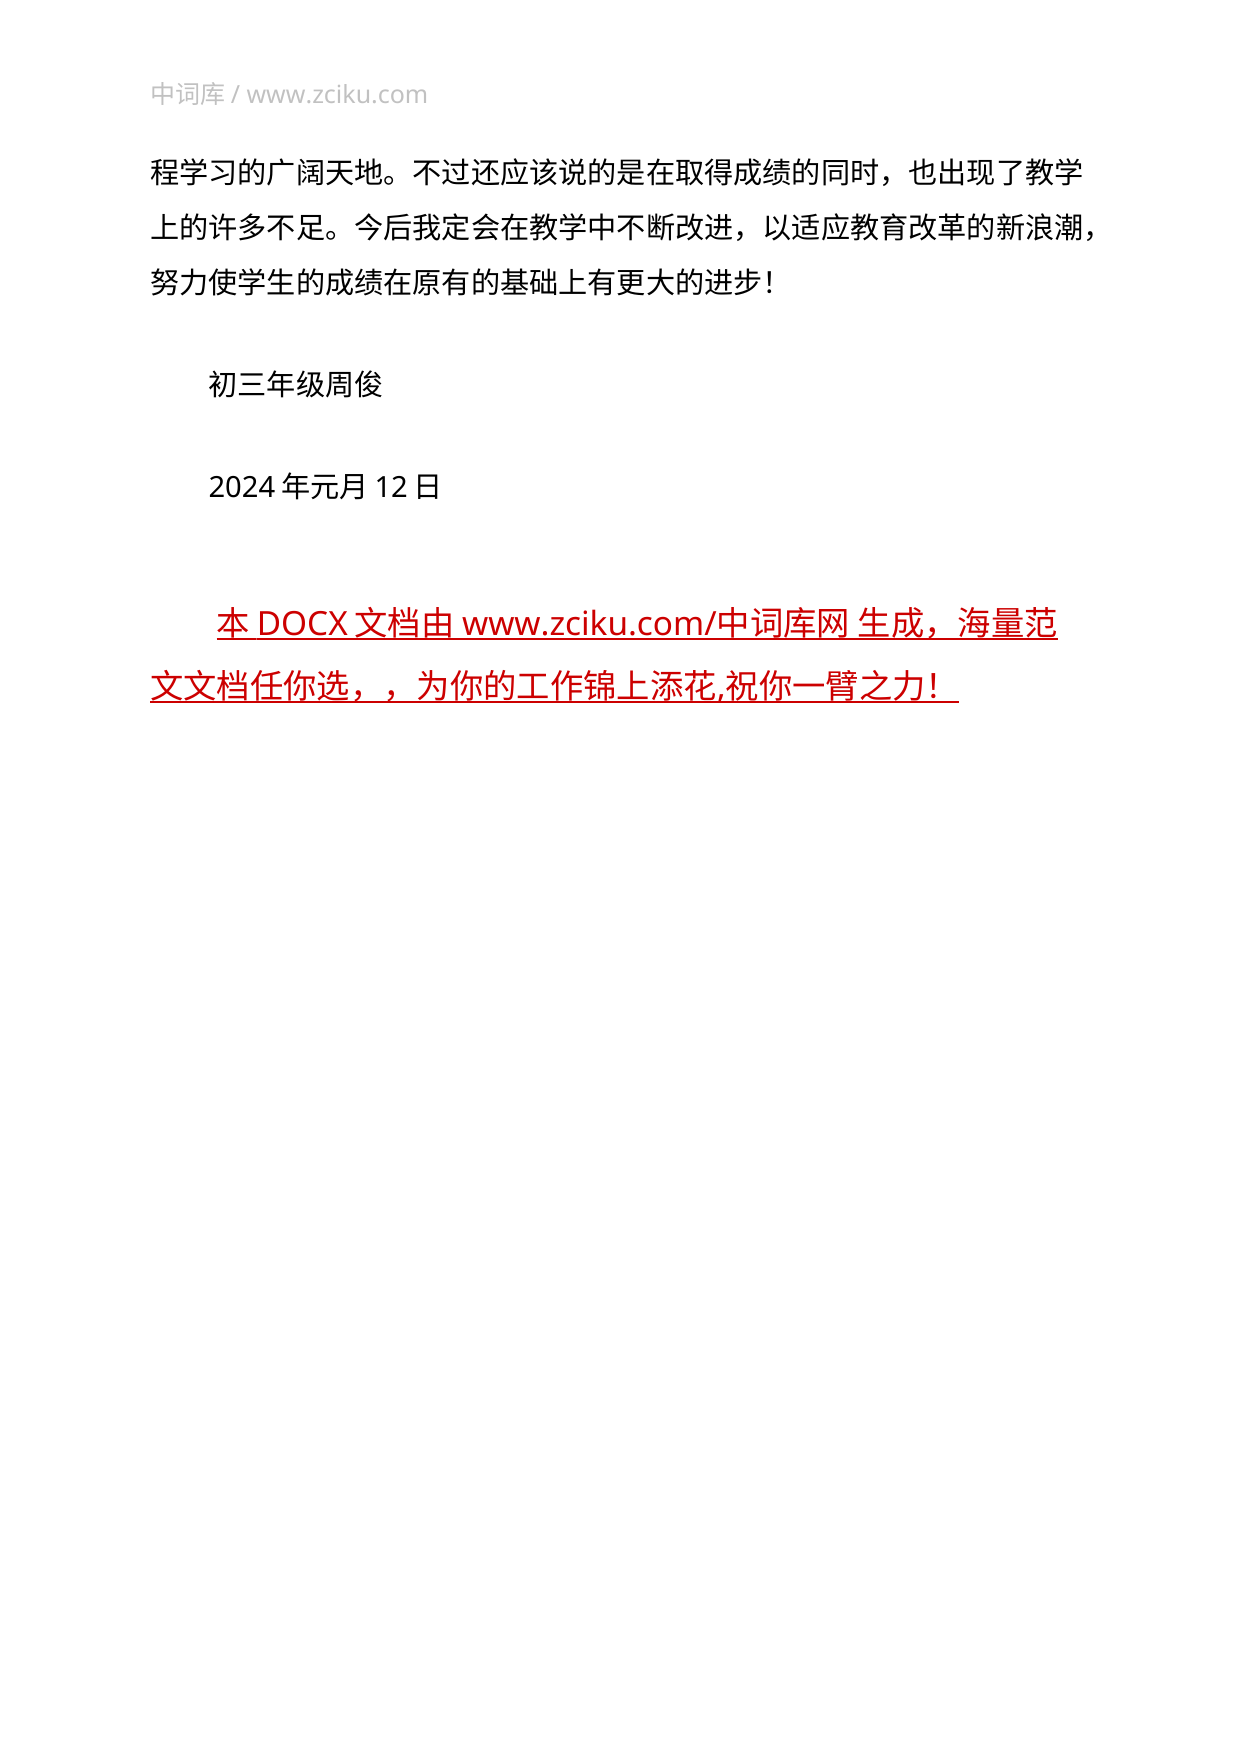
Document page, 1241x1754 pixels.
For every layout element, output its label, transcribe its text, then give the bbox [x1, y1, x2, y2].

text 2024年元月12日 [150, 463, 1090, 506]
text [150, 150, 1090, 302]
text 本DOCX文档由 www.zciku.com/中词库网 生成，海量范文文档任你选，，为你的工作锦上添花,祝你一臂之力！ [150, 597, 1090, 708]
text 初三年级周俊 [150, 362, 1090, 404]
